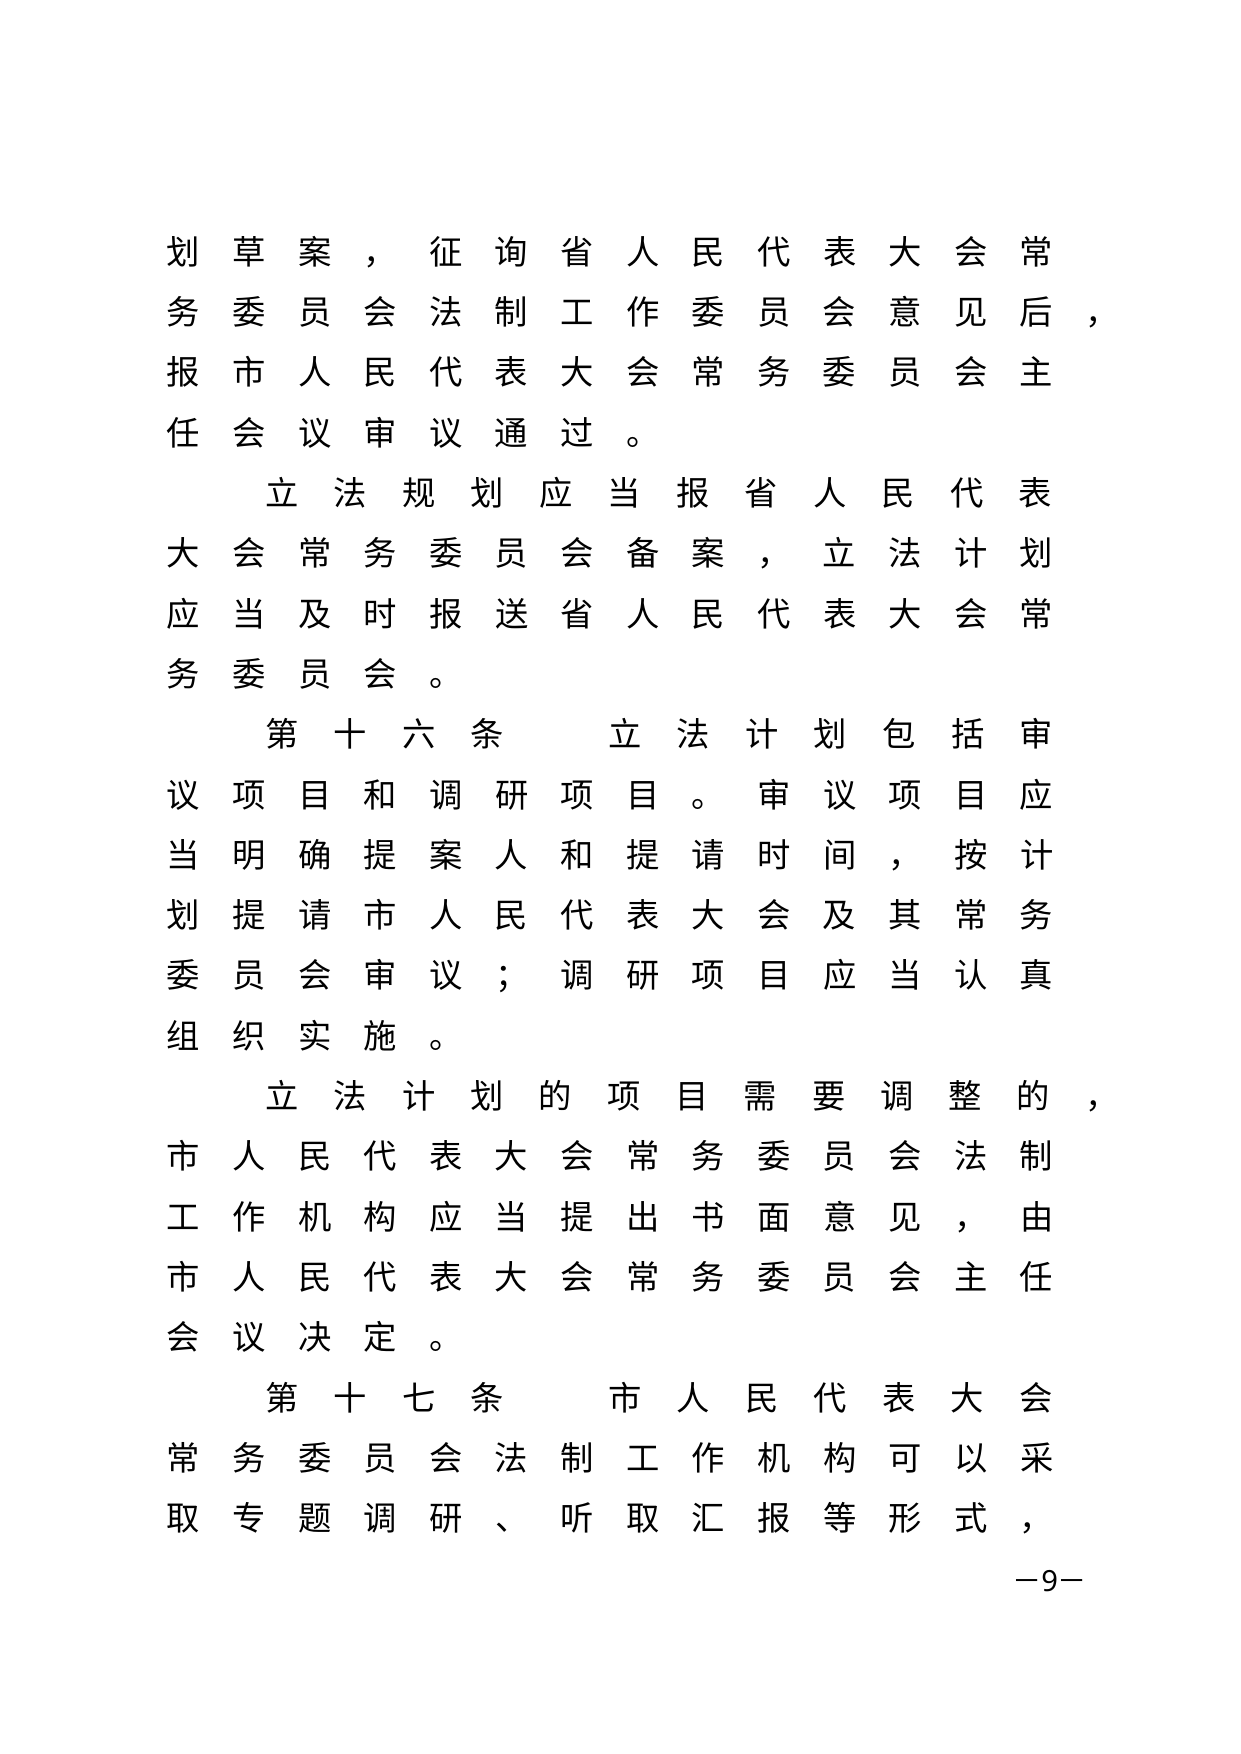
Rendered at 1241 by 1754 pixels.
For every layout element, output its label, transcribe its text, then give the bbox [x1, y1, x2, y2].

text 第十七条 市人民代表大会常务委员会法制工作机构可以采取专题调研、听取汇报等形式，掌握立法规划、立法计划总体实施进展情况，并适时进行通报；有关工作机构在各自职责范围内督促立法规划、立法计划的落实。 [167, 1365, 1085, 1546]
text 第十六条 立法计划包括审议项目和调研项目。审议项目应当明确提案人和提请时间，按计划提请市人民代表大会及其常务委员会审议；调研项目应当认真组织实施。 [167, 702, 1085, 1064]
text 第十五条 立法建议项目经多方征求意见和论证后，由市人民代表大会常务委员会法制工作机构提出立法规划草案、立法计划草案，征询省人民代表大会常务委员会法制工作委员会意见后，报市人民代表大会常务委员会主任会议审议通过。 [167, 219, 1085, 461]
text 立法计划的项目需要调整的，市人民代表大会常务委员会法制工作机构应当提出书面意见，由市人民代表大会常务委员会主任会议决定。 [167, 1064, 1085, 1365]
text 立法规划应当报省人民代表大会常务委员会备案，立法计划应当及时报送省人民代表大会常务委员会。 [167, 461, 1085, 702]
